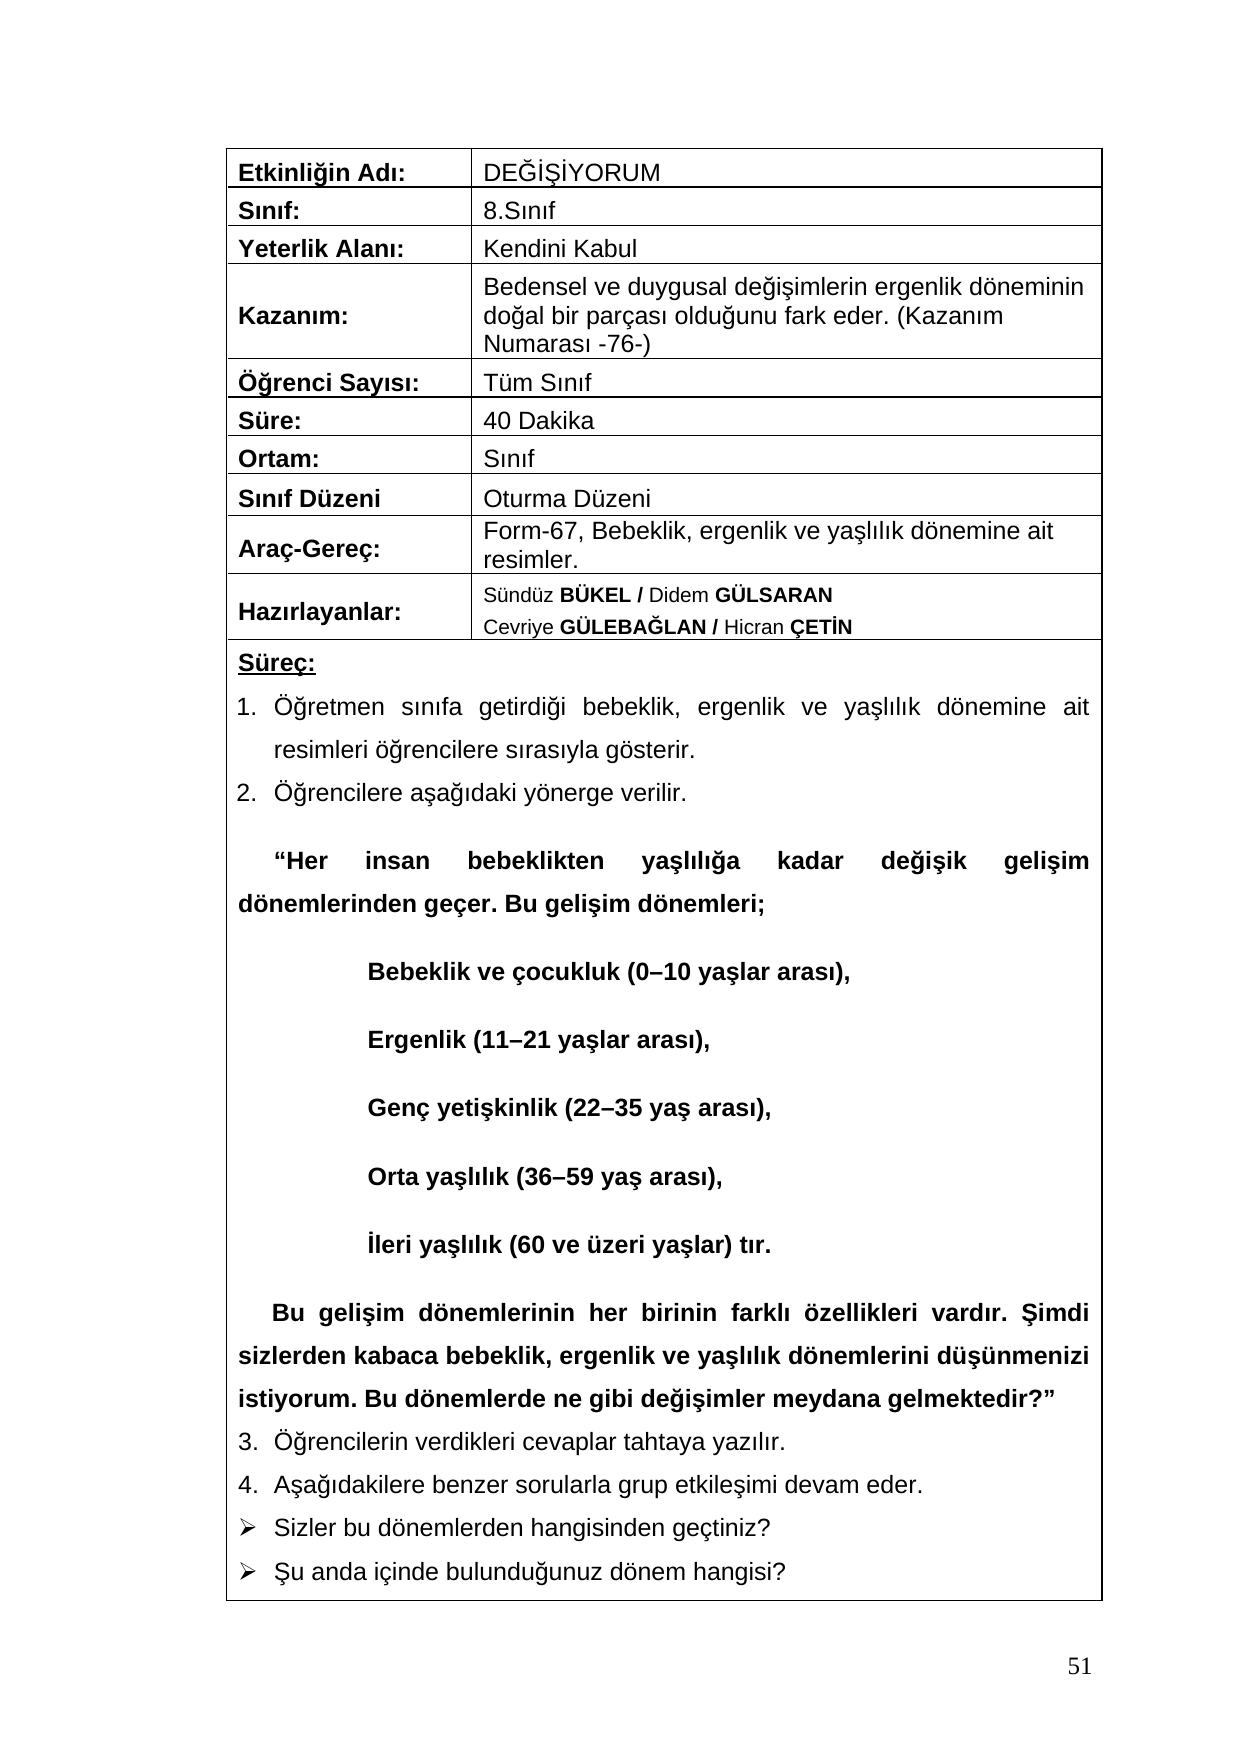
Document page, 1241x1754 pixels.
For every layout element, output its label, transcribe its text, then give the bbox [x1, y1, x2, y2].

table_cell Hazırlayanlar: [227, 574, 471, 639]
table_cell Sündüz BÜKEL / Didem GÜLSARAN Cevriye GÜLEBAĞLAN / Hicran ÇETİN [472, 574, 1101, 639]
table_cell Kendini Kabul [472, 226, 1101, 263]
table_cell Bedensel ve duygusal değişimlerin ergenlik döneminin doğal bir parçası olduğunu fark eder. (Kazanım Numarası -76-) [472, 264, 1101, 358]
table_cell Tüm Sınıf [472, 359, 1101, 396]
table_cell Sınıf [472, 436, 1101, 473]
table_cell Kazanım: [227, 264, 471, 358]
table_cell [227, 640, 1101, 1600]
table_cell Form-67, Bebeklik, ergenlik ve yaşlılık dönemine ait resimler. [472, 516, 1101, 573]
table_cell 40 Dakika [472, 398, 1101, 434]
table_cell 8.Sınıf [472, 188, 1101, 224]
table_cell Öğrenci Sayısı: [227, 359, 471, 396]
table_cell Araç-Gereç: [227, 516, 471, 573]
table_cell Yeterlik Alanı: [227, 226, 471, 263]
table_cell Sınıf Düzeni [227, 474, 471, 515]
table_cell Oturma Düzeni [472, 474, 1101, 515]
table_header Etkinliğin Adı: [227, 149, 471, 186]
table_cell Süre: [227, 397, 471, 434]
table_cell Sınıf: [227, 187, 471, 224]
table_cell Ortam: [227, 436, 471, 473]
table_header DEĞİŞİYORUM [472, 149, 1101, 186]
